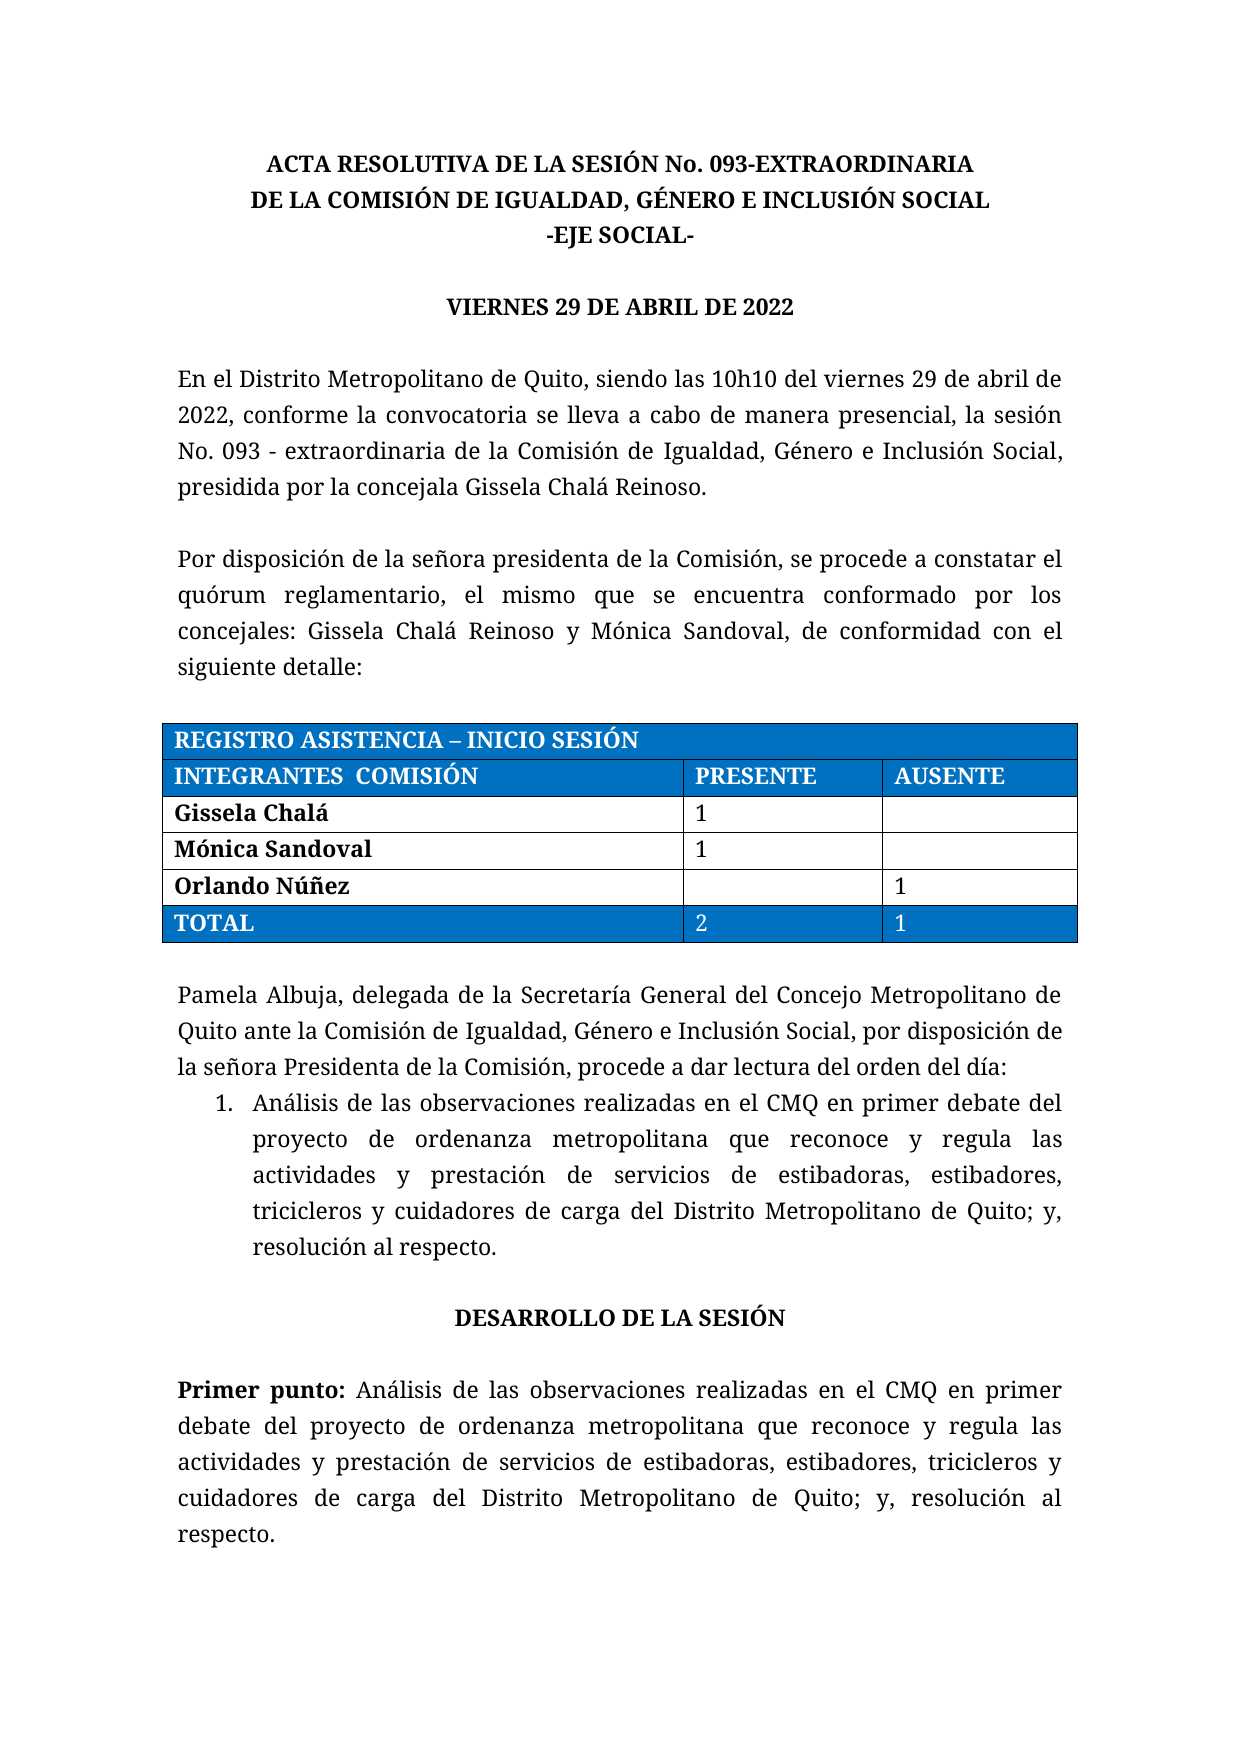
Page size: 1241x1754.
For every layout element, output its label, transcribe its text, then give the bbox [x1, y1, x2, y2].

table_cell PRESENTE [684, 760, 882, 796]
table_cell [883, 833, 1077, 869]
text DE LA COMISIÓN DE IGUALDAD, GÉNERO E INCLUSIÓN SOCIAL [177, 183, 1063, 215]
table_header REGISTRO ASISTENCIA – INICIO SESIÓN [163, 724, 1077, 759]
table_cell 1 [883, 906, 1077, 942]
table_cell 2 [684, 906, 882, 942]
text -EJE SOCIAL- [177, 219, 1063, 251]
table_cell INTEGRANTES COMISIÓN [163, 760, 683, 796]
table_cell 1 [883, 870, 1077, 905]
list Análisis de las observaciones realizadas en el CMQ en primer debate del proyecto de ordenanza metropolitana que reconoce y regula las actividades y prestación de servicios de estibadoras, estibadores, tricicleros y cuidadores de carga del Distrito Metropolitano de Quito; y, resolución al respecto. [215, 1087, 1063, 1262]
table_cell [883, 797, 1077, 832]
text Por disposición de la señora presidenta de la Comisión, se procede a constatar el quórum reglamentario, el mismo que se encuentra conformado por los concejales: Gissela Chalá Reinoso y Mónica Sandoval, de conformidad con el siguiente detalle: [177, 543, 1063, 682]
table_cell 1 [684, 797, 882, 832]
text En el Distrito Metropolitano de Quito, siendo las 10h10 del viernes 29 de abril de 2022, conforme la convocatoria se lleva a cabo de manera presencial, la sesión No. 093 - extraordinaria de la Comisión de Igualdad, Género e Inclusión Social, presidida por la concejala Gissela Chalá Reinoso. [177, 363, 1063, 502]
text Primer punto: Análisis de las observaciones realizadas en el CMQ en primer debate del proyecto de ordenanza metropolitana que reconoce y regula las actividades y prestación de servicios de estibadoras, estibadores, tricicleros y cuidadores de carga del Distrito Metropolitano de Quito; y, resolución al respecto. [177, 1374, 1063, 1549]
table_cell TOTAL [163, 906, 683, 942]
table_cell [684, 870, 882, 905]
table_cell Orlando Núñez [163, 870, 683, 905]
text DESARROLLO DE LA SESIÓN [177, 1302, 1063, 1334]
text ACTA RESOLUTIVA DE LA SESIÓN No. 093-EXTRAORDINARIA [177, 148, 1063, 179]
table_cell 1 [684, 833, 882, 869]
text Pamela Albuja, delegada de la Secretaría General del Concejo Metropolitano de Quito ante la Comisión de Igualdad, Género e Inclusión Social, por disposición de la señora Presidenta de la Comisión, procede a dar lectura del orden del día: [177, 979, 1063, 1082]
text VIERNES 29 DE ABRIL DE 2022 [177, 291, 1063, 323]
table_cell AUSENTE [883, 760, 1077, 796]
table_cell Mónica Sandoval [163, 833, 683, 869]
table_cell Gissela Chalá [163, 797, 683, 832]
